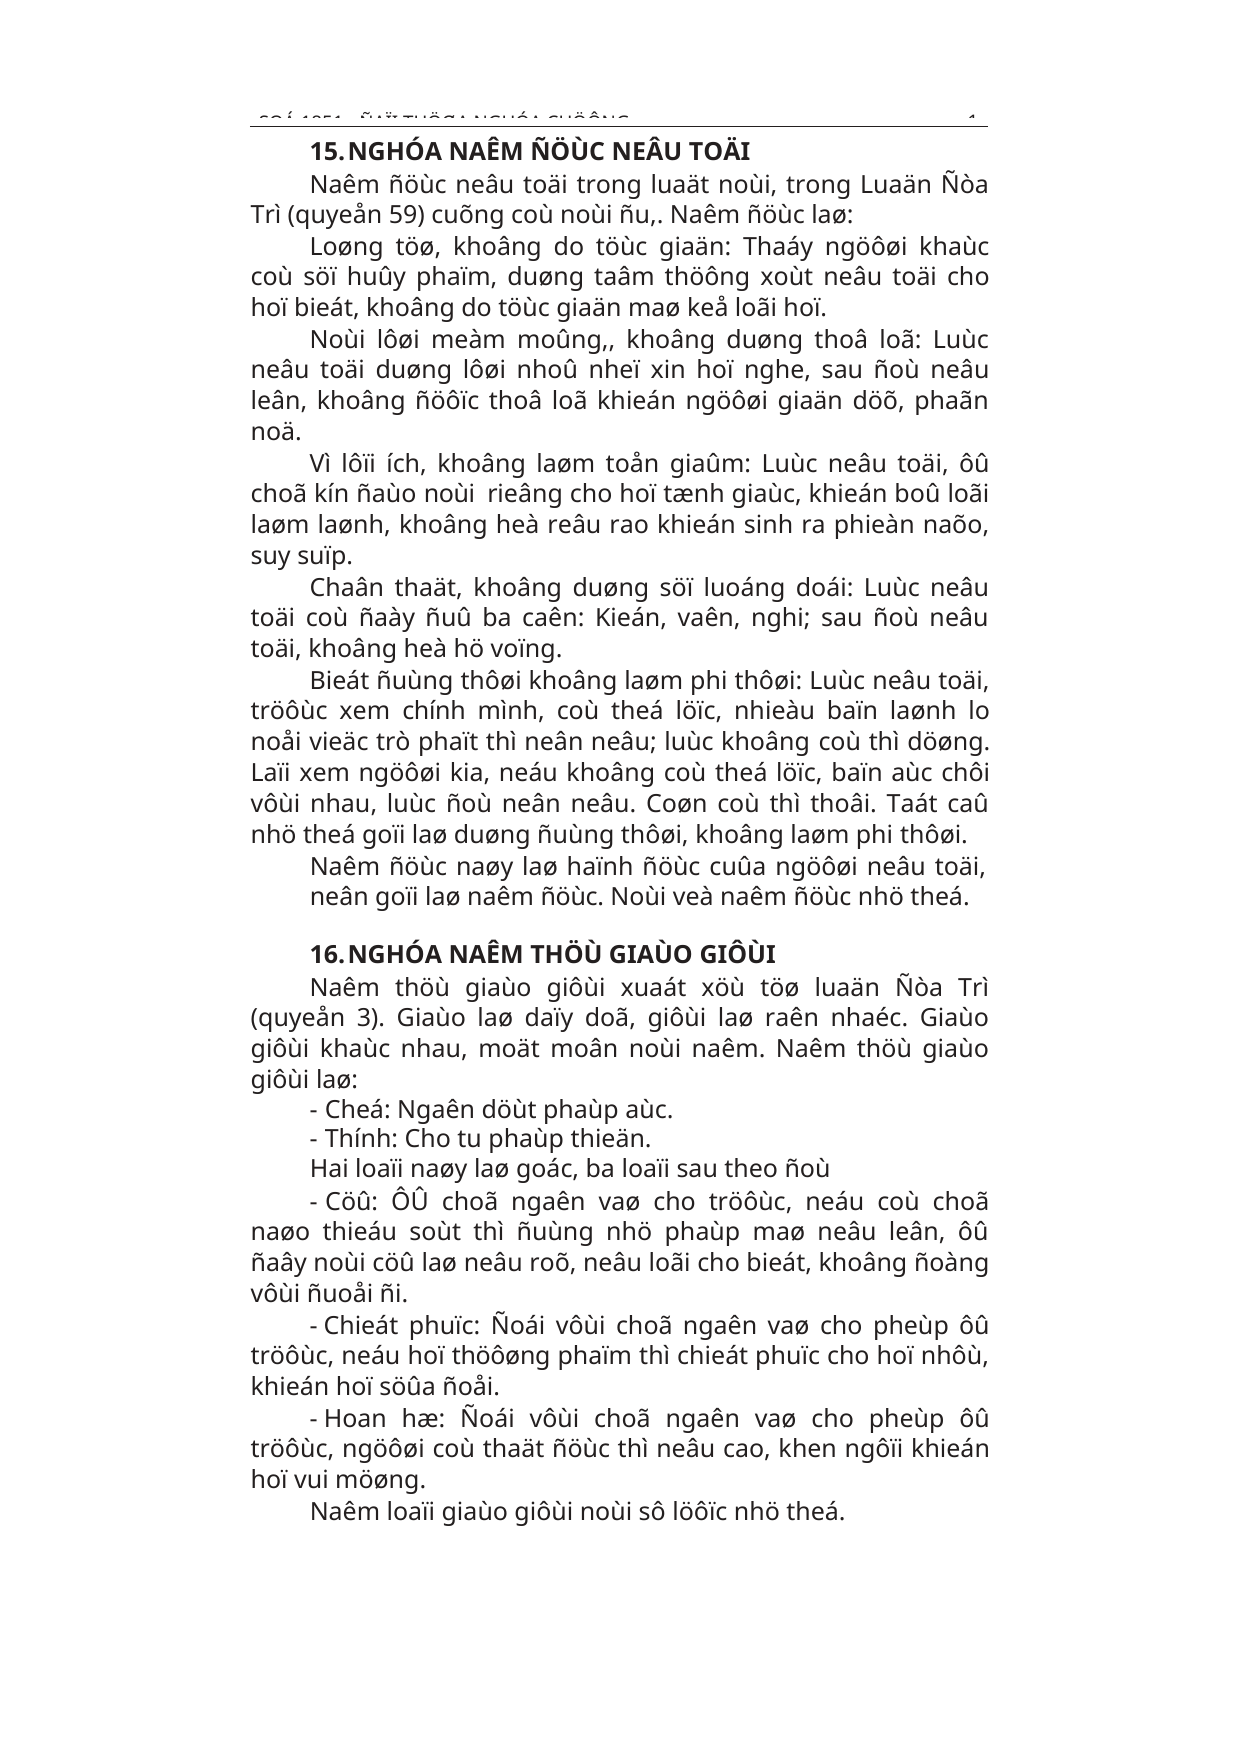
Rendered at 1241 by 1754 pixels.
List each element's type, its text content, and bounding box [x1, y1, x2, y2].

list Chieát phuïc: Ñoái vôùi choã ngaên vaø cho pheùp ôû tröôùc, neáu hoï thöôøng phaïm thì chieát phuïc cho hoï nhôù, khieán hoï söûa ñoåi. [250, 1309, 990, 1403]
text Bieát ñuùng thôøi khoâng laøm phi thôøi: Luùc neâu toäi, tröôùc xem chính mình, coù theá löïc, nhieàu baïn laønh lo noåi vieäc trò phaït thì neân neâu; luùc khoâng coù thì döøng. Laïi xem ngöôøi kia, neáu khoâng coù theá löïc, baïn aùc chôi vôùi nhau, luùc ñoù neân neâu. Coøn coù thì thoâi. Taát caû nhö theá goïi laø duøng ñuùng thôøi, khoâng laøm phi thôøi. [250, 665, 990, 851]
subtitle NGHÓA NAÊM THÖÙ GIAÙO GIÔÙI [309, 937, 1092, 970]
text Loøng töø, khoâng do töùc giaän: Thaáy ngöôøi khaùc coù söï huûy phaïm, duøng taâm thöông xoùt neâu toäi cho hoï bieát, khoâng do töùc giaän maø keå loãi hoï. [250, 231, 990, 324]
text Chaân thaät, khoâng duøng söï luoáng doái: Luùc neâu toäi coù ñaày ñuû ba caên: Kieán, vaên, nghi; sau ñoù neâu toäi, khoâng heà hö voïng. [250, 572, 990, 665]
subtitle NGHÓA NAÊM ÑÖÙC NEÂU TOÄI [309, 134, 1092, 167]
list Cöû: ÔÛ choã ngaên vaø cho tröôùc, neáu coù choã naøo thieáu soùt thì ñuùng nhö phaùp maø neâu leân, ôû ñaây noùi cöû laø neâu roõ, neâu loãi cho bieát, khoâng ñoàng vôùi ñuoåi ñi. [250, 1186, 990, 1309]
list Hoan hæ: Ñoái vôùi choã ngaên vaø cho pheùp ôû tröôùc, ngöôøi coù thaät ñöùc thì neâu cao, khen ngôïi khieán hoï vui möøng. [250, 1403, 990, 1496]
text Noùi lôøi meàm moûng,, khoâng duøng thoâ loã: Luùc neâu toäi duøng lôøi nhoû nheï xin hoï nghe, sau ñoù neâu leân, khoâng ñöôïc thoâ loã khieán ngöôøi giaän döõ, phaãn noä. [250, 324, 990, 448]
text Naêm ñöùc naøy laø haïnh ñöùc cuûa ngöôøi neâu toäi, neân goïi laø naêm ñöùc. Noùi veà naêm ñöùc nhö theá. [309, 851, 987, 913]
list Thính: Cho tu phaùp thieän. [309, 1124, 1092, 1153]
text Hai loaïi naøy laø goác, ba loaïi sau theo ñoù [309, 1153, 1092, 1184]
list Cheá: Ngaên döùt phaùp aùc. [309, 1096, 1092, 1124]
text Vì lôïi ích, khoâng laøm toån giaûm: Luùc neâu toäi, ôû choã kín ñaùo noùi rieâng cho hoï tænh giaùc, khieán boû loãi laøm laønh, khoâng heà reâu rao khieán sinh ra phieàn naõo, suy suïp. [250, 448, 990, 572]
text Naêm loaïi giaùo giôùi noùi sô löôïc nhö theá. [309, 1496, 1092, 1526]
text Naêm thöù giaùo giôùi xuaát xöù töø luaän Ñòa Trì (quyeån 3). Giaùo laø daïy doã, giôùi laø raên nhaéc. Giaùo giôùi khaùc nhau, moät moân noùi naêm. Naêm thöù giaùo giôùi laø: [250, 972, 990, 1096]
text Naêm ñöùc neâu toäi trong luaät noùi, trong Luaän Ñòa Trì (quyeån 59) cuõng coù noùi ñu,. Naêm ñöùc laø: [250, 169, 989, 231]
